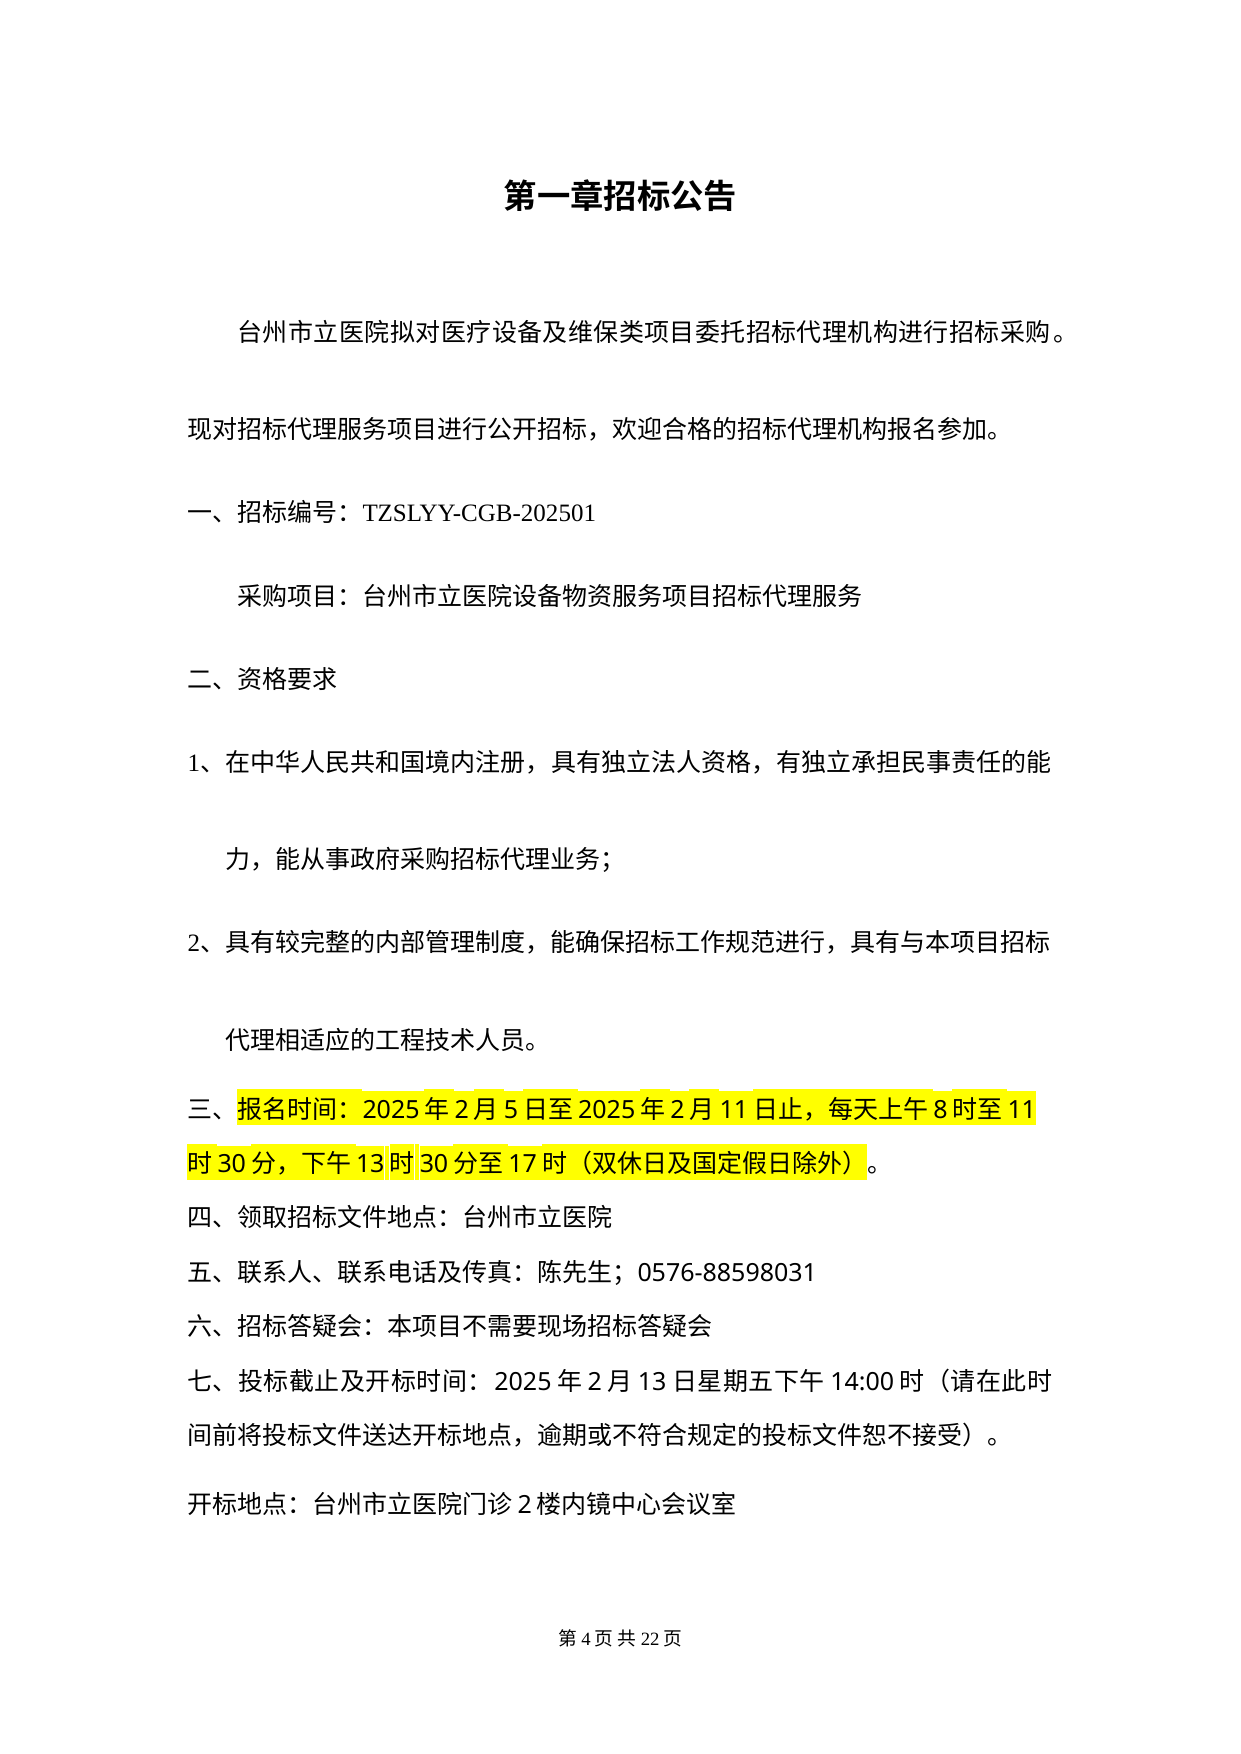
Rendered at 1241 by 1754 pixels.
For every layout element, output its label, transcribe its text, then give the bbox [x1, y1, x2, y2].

text 第一章招标公告 [187, 162, 1053, 227]
text 采购项目：台州市立医院设备物资服务项目招标代理服务 [187, 562, 1053, 627]
text 二、资格要求 [187, 645, 1053, 710]
text 四、领取招标文件地点：台州市立医院 [187, 1198, 1051, 1234]
text 开标地点：台州市立医院门诊2楼内镜中心会议室 [187, 1470, 1053, 1535]
text 一、招标编号：TZSLYY-CGB-202501 [187, 478, 1053, 543]
text 六、招标答疑会：本项目不需要现场招标答疑会 [187, 1307, 1053, 1343]
text 五、联系人、联系电话及传真：陈先生；0576-88598031 [187, 1252, 1051, 1288]
text 2、具有较完整的内部管理制度，能确保招标工作规范进行，具有与本项目招标代理相适应的工程技术人员。 [187, 908, 1053, 1071]
text 三、报名时间：2025年2月5日至2025年2月11日止，每天上午8时至11时30分，下午13时30分至17时（双休日及国定假日除外）。 [187, 1089, 1051, 1180]
text 1、在中华人民共和国境内注册，具有独立法人资格，有独立承担民事责任的能力，能从事政府采购招标代理业务； [187, 728, 1053, 890]
text 七、投标截止及开标时间：2025年2月13日星期五下午14:00时（请在此时间前将投标文件送达开标地点，逾期或不符合规定的投标文件恕不接受）。 [187, 1361, 1053, 1452]
text 台州市立医院拟对医疗设备及维保类项目委托招标代理机构进行招标采购。现对招标代理服务项目进行公开招标，欢迎合格的招标代理机构报名参加。 [187, 298, 1053, 460]
